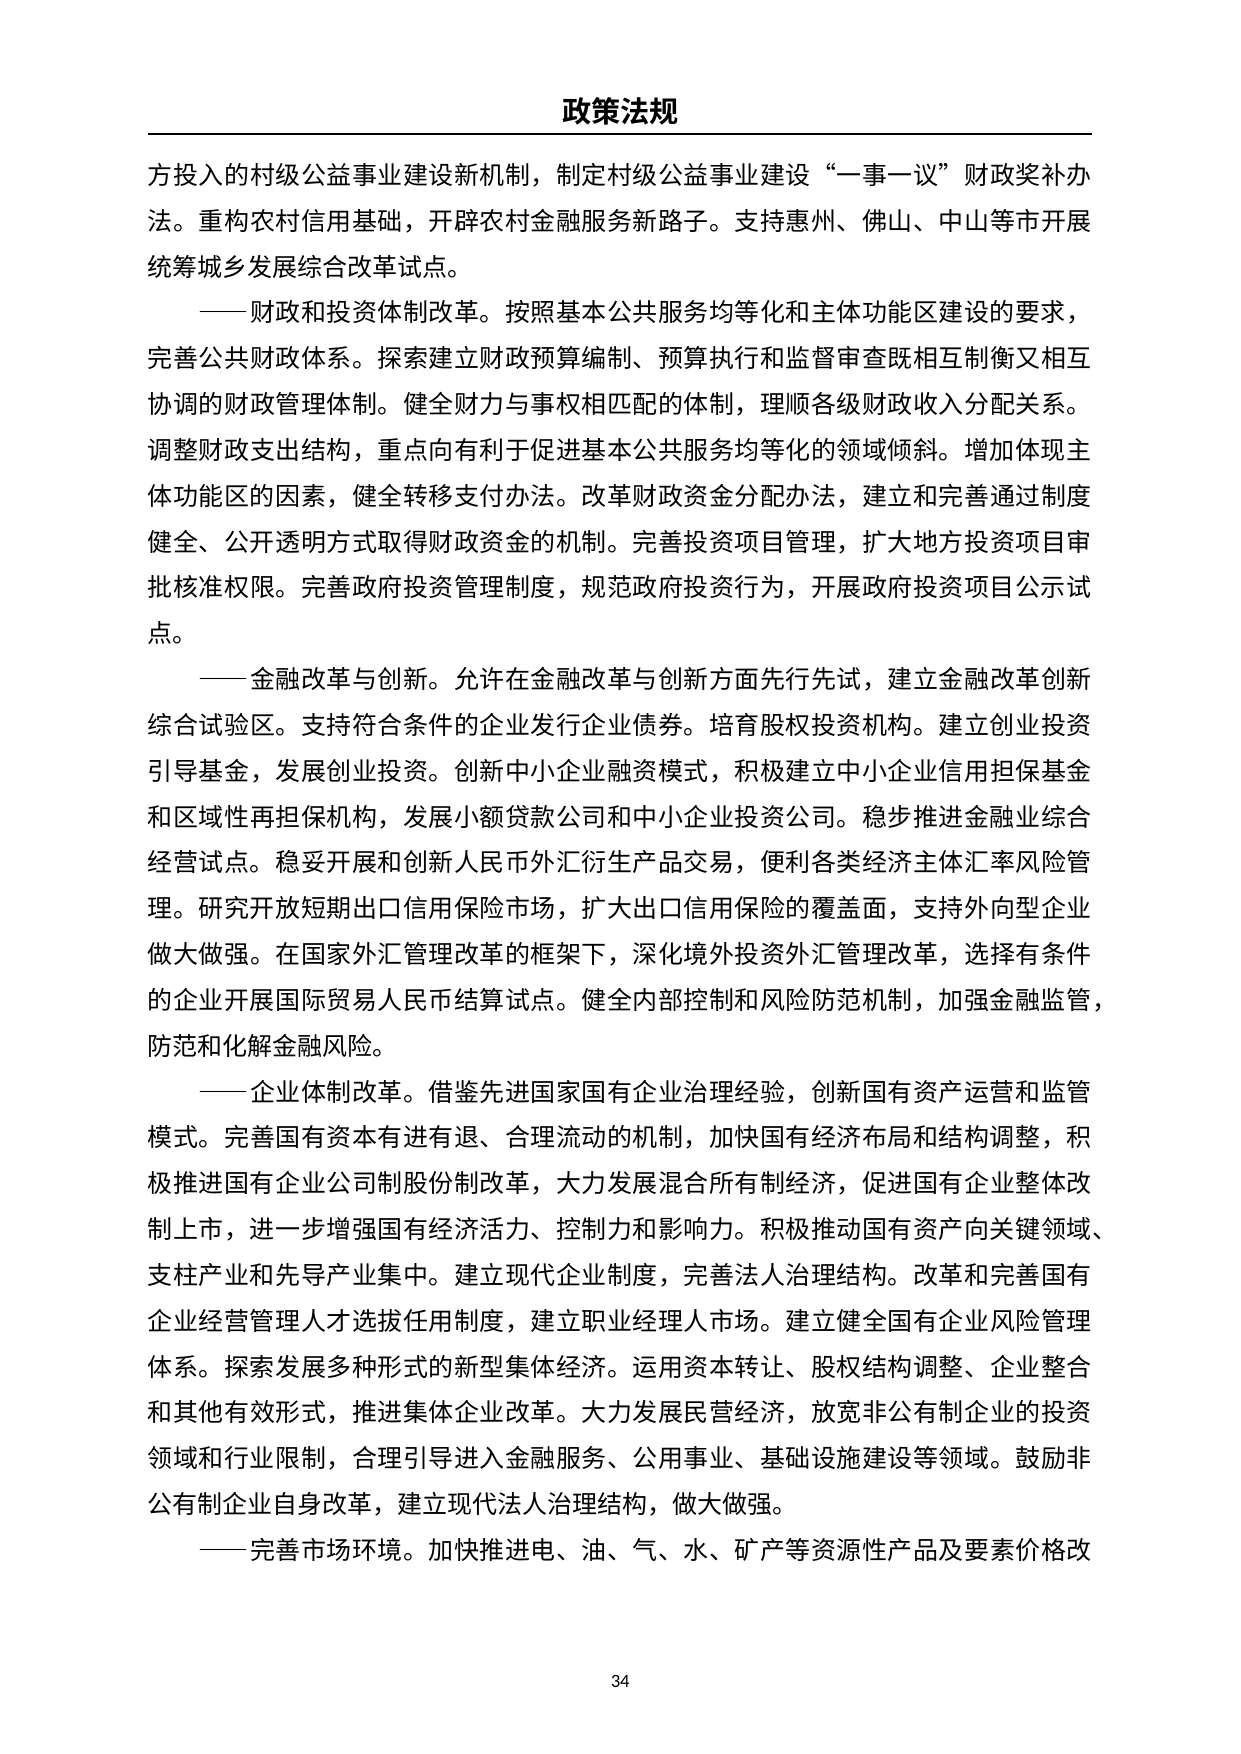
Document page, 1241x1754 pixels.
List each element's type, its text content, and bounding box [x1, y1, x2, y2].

text ——财政和投资体制改革。按照基本公共服务均等化和主体功能区建设的要求，完善公共财政体系。探索建立财政预算编制、预算执行和监督审查既相互制衡又相互协调的财政管理体制。健全财力与事权相匹配的体制，理顺各级财政收入分配关系。调整财政支出结构，重点向有利于促进基本公共服务均等化的领域倾斜。增加体现主体功能区的因素，健全转移支付办法。改革财政资金分配办法，建立和完善通过制度健全、公开透明方式取得财政资金的机制。完善投资项目管理，扩大地方投资项目审批核准权限。完善政府投资管理制度，规范政府投资行为，开展政府投资项目公示试点。 [148, 285, 1092, 652]
text ——金融改革与创新。允许在金融改革与创新方面先行先试，建立金融改革创新综合试验区。支持符合条件的企业发行企业债券。培育股权投资机构。建立创业投资引导基金，发展创业投资。创新中小企业融资模式，积极建立中小企业信用担保基金和区域性再担保机构，发展小额贷款公司和中小企业投资公司。稳步推进金融业综合经营试点。稳妥开展和创新人民币外汇衍生产品交易，便利各类经济主体汇率风险管理。研究开放短期出口信用保险市场，扩大出口信用保险的覆盖面，支持外向型企业做大做强。在国家外汇管理改革的框架下，深化境外投资外汇管理改革，选择有条件的企业开展国际贸易人民币结算试点。健全内部控制和风险防范机制，加强金融监管，防范和化解金融风险。 [148, 652, 1092, 1064]
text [148, 1523, 1092, 1568]
text ——企业体制改革。借鉴先进国家国有企业治理经验，创新国有资产运营和监管模式。完善国有资本有进有退、合理流动的机制，加快国有经济布局和结构调整，积极推进国有企业公司制股份制改革，大力发展混合所有制经济，促进国有企业整体改制上市，进一步增强国有经济活力、控制力和影响力。积极推动国有资产向关键领域、支柱产业和先导产业集中。建立现代企业制度，完善法人治理结构。改革和完善国有企业经营管理人才选拔任用制度，建立职业经理人市场。建立健全国有企业风险管理体系。探索发展多种形式的新型集体经济。运用资本转让、股权结构调整、企业整合和其他有效形式，推进集体企业改革。大力发展民营经济，放宽非公有制企业的投资领域和行业限制，合理引导进入金融服务、公用事业、基础设施建设等领域。鼓励非公有制企业自身改革，建立现代法人治理结构，做大做强。 [148, 1064, 1092, 1523]
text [148, 148, 1092, 285]
